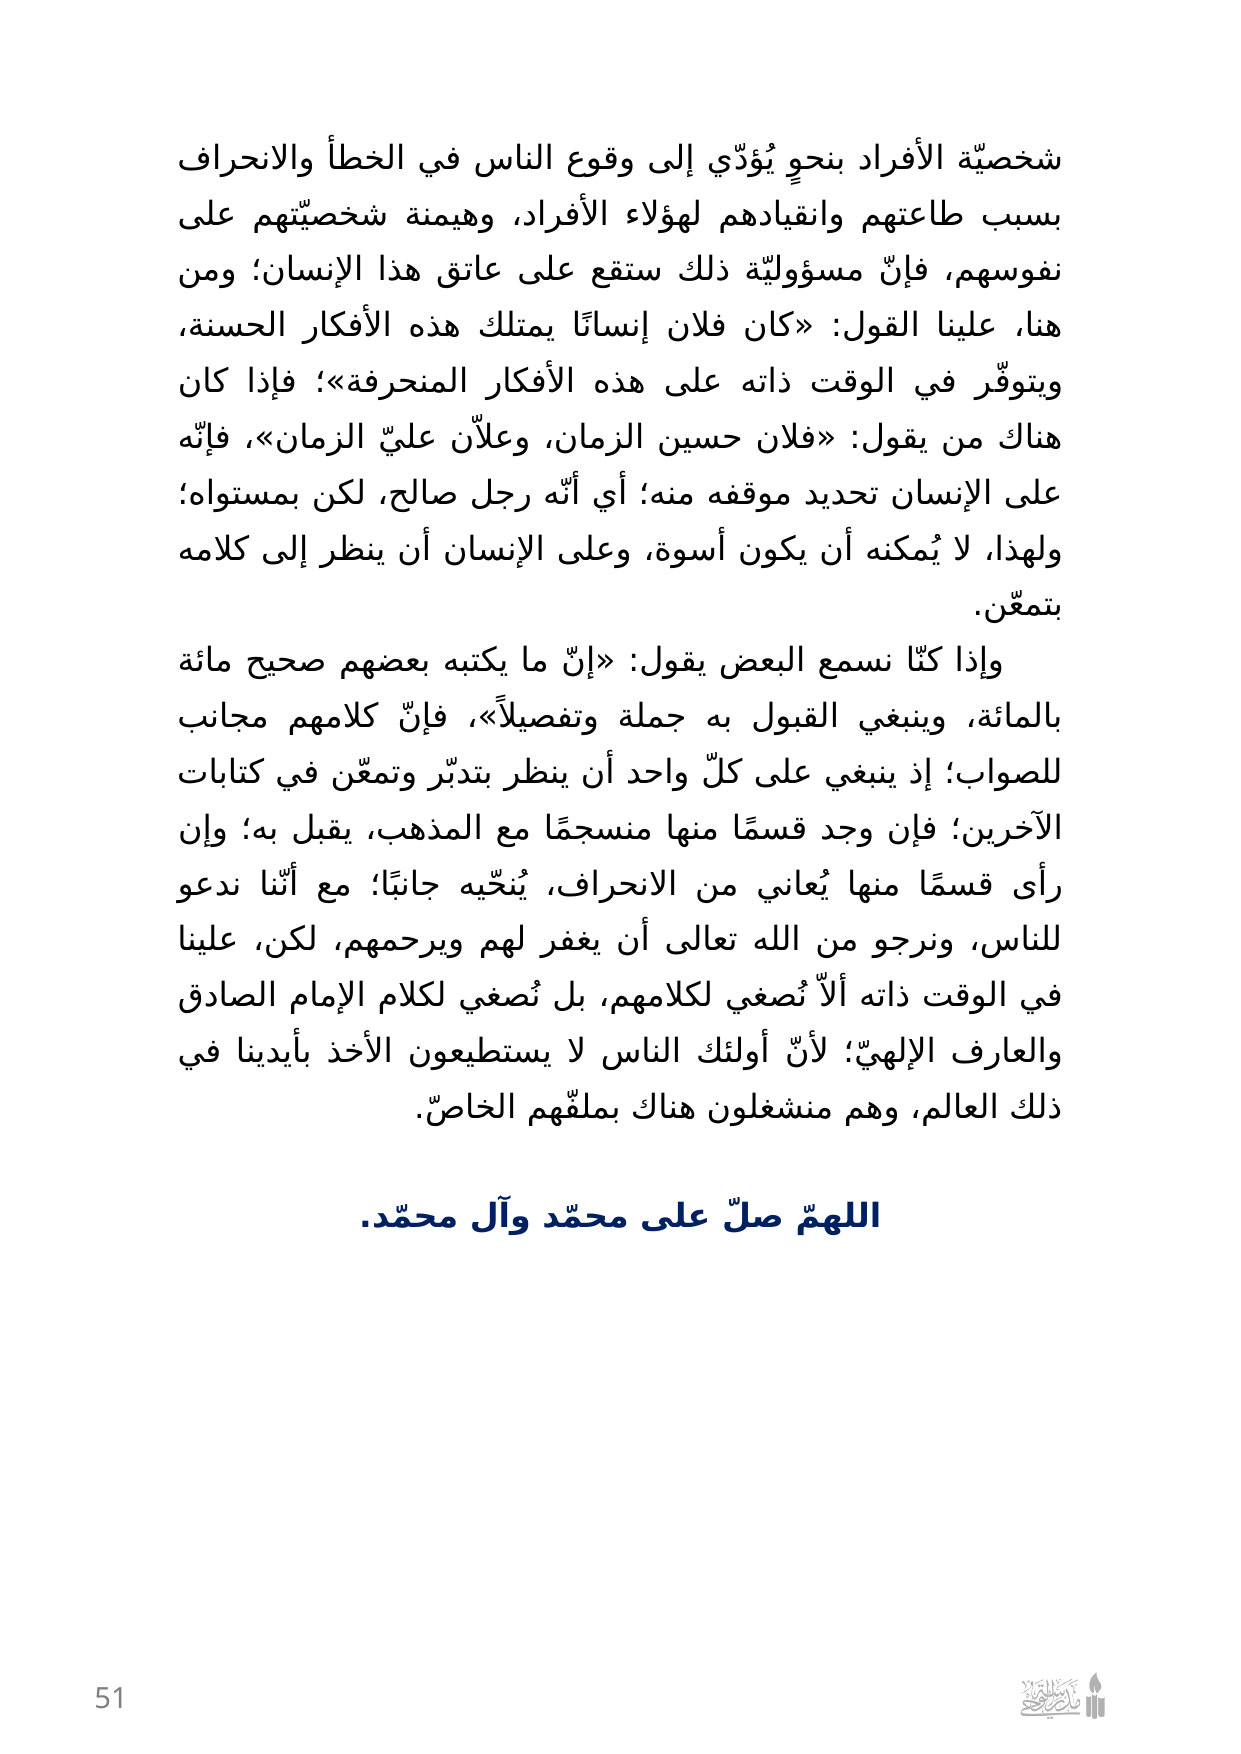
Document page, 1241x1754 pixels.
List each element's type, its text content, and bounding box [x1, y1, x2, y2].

picture [1020, 1672, 1105, 1719]
text وإذا كنّا نسمع البعض يقول: «إنّ ما يكتبه بعضهم صحيح مائة بالمائة، وينبغي القبول به جملة وتفصيلاً»، فإنّ كلامهم مجانب للصواب؛ إذ ينبغي على كلّ واحد أن ينظر بتدبّر وتمعّن في كتابات الآخرين؛ فإن وجد قسمًا منها منسجمًا مع المذهب، يقبل به؛ وإن رأى قسمًا منها يُعاني من الانحراف، يُنحّيه جانبًا؛ مع أنّنا ندعو للناس، ونرجو من الله تعالى أن يغفر لهم ويرحمهم، لكن، علينا في الوقت ذاته ألاّ نُصغي لكلامهم، بل نُصغي لكلام الإمام الصادق والعارف الإلهيّ؛ لأنّ أولئك الناس لا يستطيعون الأخذ بأيدينا في ذلك العالم، وهم منشغلون هناك بملفّهم الخاصّ. [177, 638, 1063, 1141]
text اللهمّ صلّ على محمّد وآل محمّد. [177, 1197, 1063, 1236]
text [177, 136, 1063, 638]
